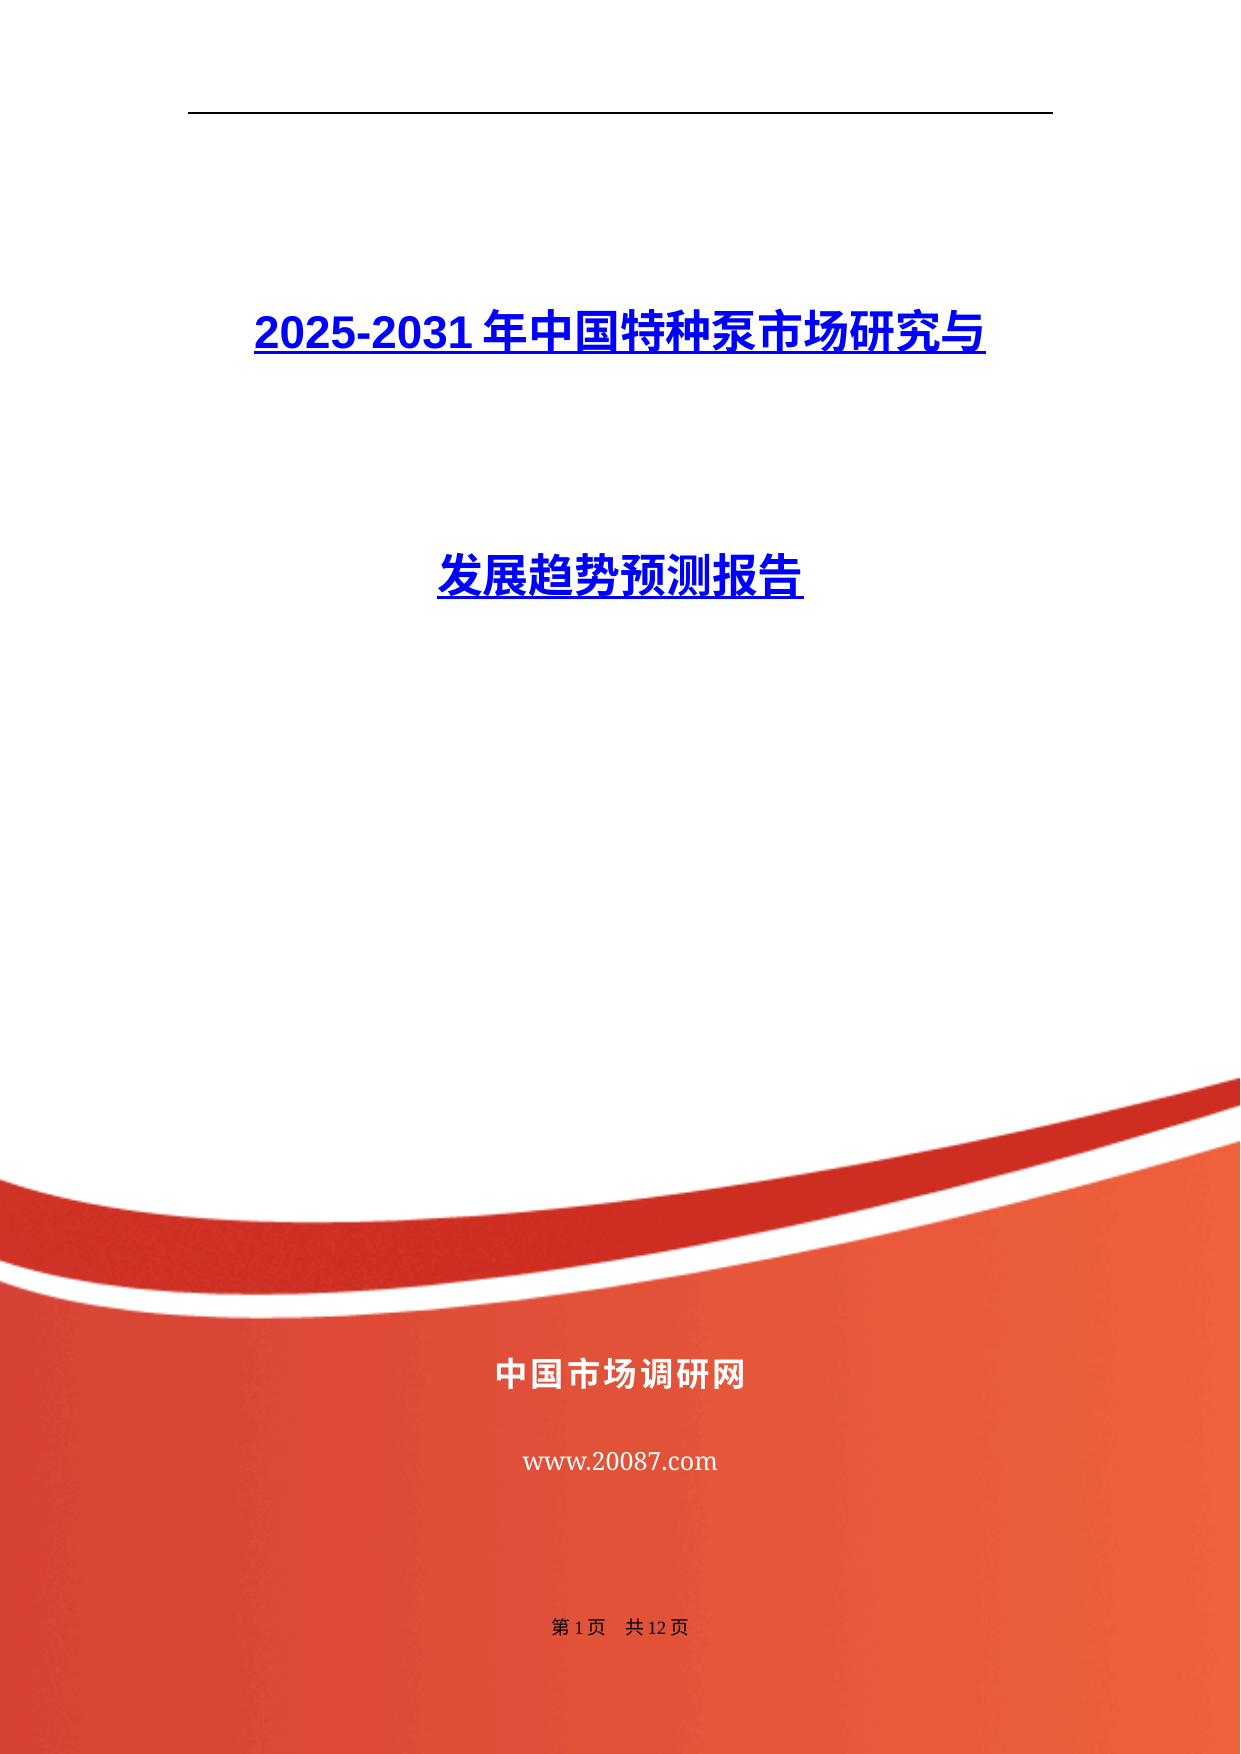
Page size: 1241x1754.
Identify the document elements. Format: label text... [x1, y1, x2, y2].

text www.20087.com [187, 1428, 1053, 1493]
picture [0, 1006, 1241, 1754]
table_header 2025-2031年中国特种泵市场研究与发展趋势预测报告 [188, 207, 1053, 773]
subtitle 中国市场调研网 [187, 1339, 1053, 1404]
